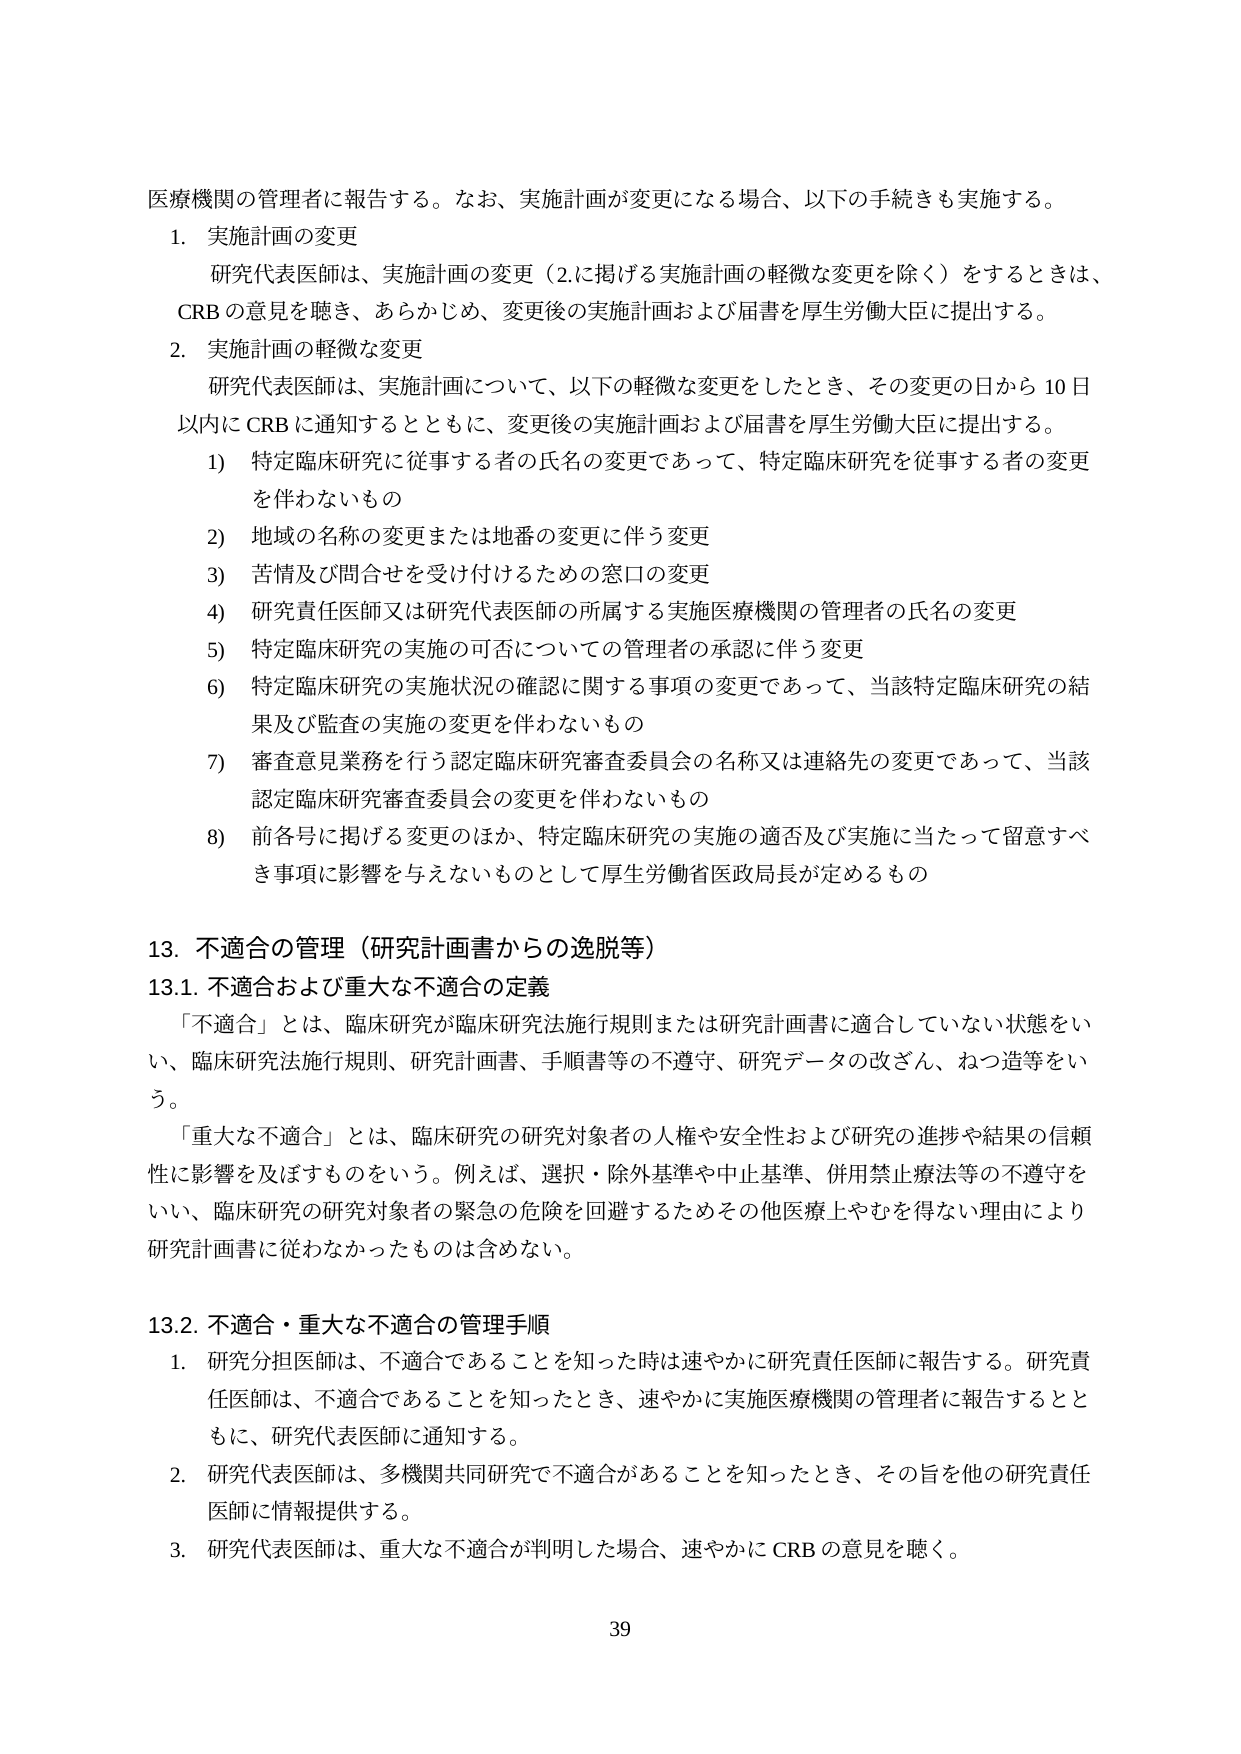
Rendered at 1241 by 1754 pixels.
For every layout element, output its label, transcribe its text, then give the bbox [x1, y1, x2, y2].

list 研究代表医師は、多機関共同研究で不適合があることを知ったとき、その旨を他の研究責任医師に情報提供する。 [169, 1452, 1092, 1527]
subtitle 不適合の管理（研究計画書からの逸脱等） [148, 927, 1092, 965]
list 研究代表医師は、重大な不適合が判明した場合、速やかにCRBの意見を聴く。 [169, 1527, 1092, 1565]
text 「不適合」とは、臨床研究が臨床研究法施行規則または研究計画書に適合していない状態をいい、臨床研究法施行規則、研究計画書、手順書等の不遵守、研究データの改ざん、ねつ造等をいう。 [148, 1002, 1092, 1115]
list 特定臨床研究の実施状況の確認に関する事項の変更であって、当該特定臨床研究の結果及び監査の実施の変更を伴わないもの [207, 665, 1093, 740]
subtitle 不適合・重大な不適合の管理手順 [148, 1302, 1092, 1340]
list 苦情及び問合せを受け付けるための窓口の変更 [207, 552, 1093, 590]
list 審査意見業務を行う認定臨床研究審査委員会の名称又は連絡先の変更であって、当該認定臨床研究審査委員会の変更を伴わないもの [207, 740, 1093, 815]
list 前各号に掲げる変更のほか、特定臨床研究の実施の適否及び実施に当たって留意すべき事項に影響を与えないものとして厚生労働省医政局長が定めるもの [207, 815, 1093, 890]
list 地域の名称の変更または地番の変更に伴う変更 [207, 515, 1093, 552]
text 研究代表医師は、実施計画について、以下の軽微な変更をしたとき、その変更の日から10日以内にCRBに通知するとともに、変更後の実施計画および届書を厚生労働大臣に提出する。 [177, 365, 1092, 440]
text 研究代表医師は、実施計画の変更（2.に掲げる実施計画の軽微な変更を除く）をするときは、CRBの意見を聴き、あらかじめ、変更後の実施計画および届書を厚生労働大臣に提出する。 [177, 252, 1092, 327]
list 実施計画の変更 [169, 215, 1092, 252]
list 特定臨床研究に従事する者の氏名の変更であって、特定臨床研究を従事する者の変更を伴わないもの [207, 440, 1093, 515]
text 「重大な不適合」とは、臨床研究の研究対象者の人権や安全性および研究の進捗や結果の信頼性に影響を及ぼすものをいう。例えば、選択・除外基準や中止基準、併用禁止療法等の不遵守をいい、臨床研究の研究対象者の緊急の危険を回避するためその他医療上やむを得ない理由により研究計画書に従わなかったものは含めない。 [148, 1115, 1092, 1265]
list 研究分担医師は、不適合であることを知った時は速やかに研究責任医師に報告する。研究責任医師は、不適合であることを知ったとき、速やかに実施医療機関の管理者に報告するとともに、研究代表医師に通知する。 [169, 1340, 1092, 1452]
list 研究責任医師又は研究代表医師の所属する実施医療機関の管理者の氏名の変更 [207, 590, 1093, 627]
list 実施計画の軽微な変更 [169, 327, 1092, 365]
subtitle 不適合および重大な不適合の定義 [148, 965, 1092, 1002]
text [148, 177, 1092, 215]
list 特定臨床研究の実施の可否についての管理者の承認に伴う変更 [207, 627, 1093, 665]
